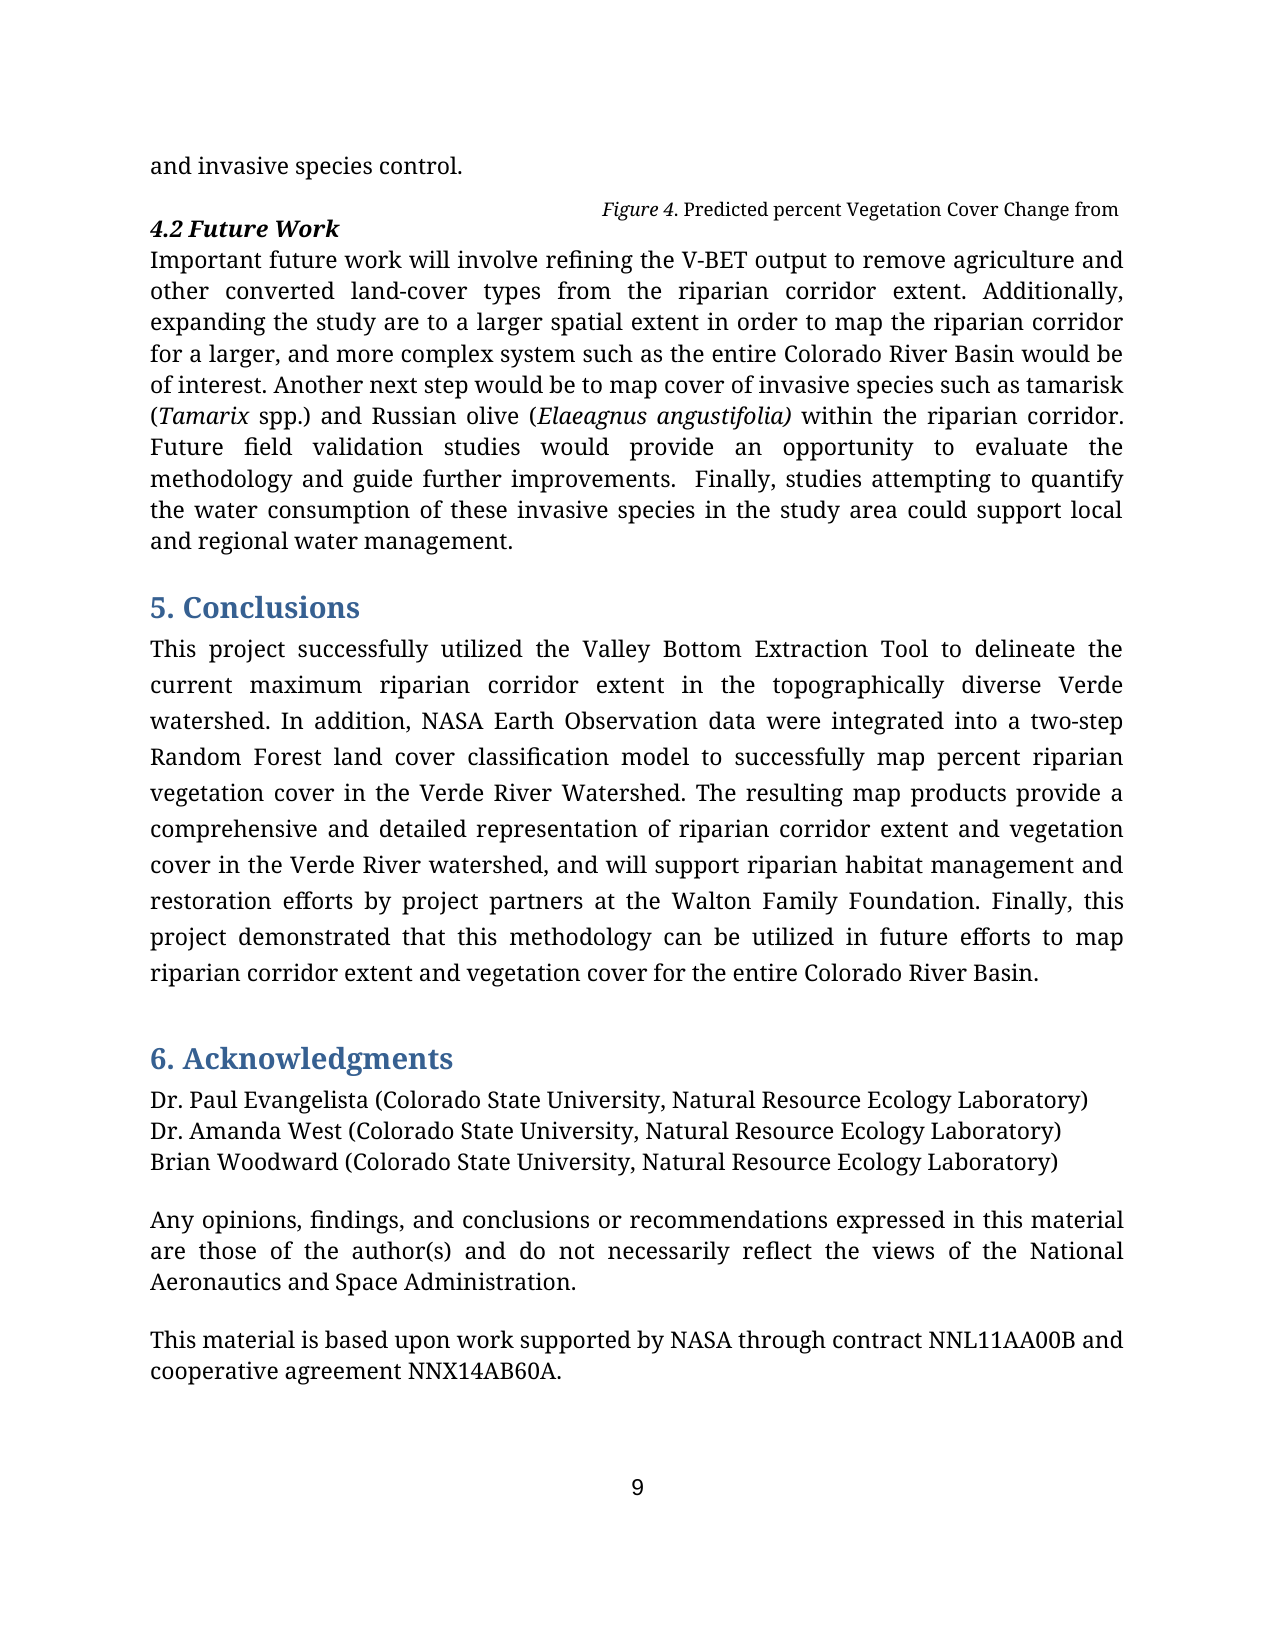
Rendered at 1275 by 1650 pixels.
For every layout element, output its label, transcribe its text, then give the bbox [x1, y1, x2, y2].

text Any opinions, findings, and conclusions or recommendations expressed in this material are those of the author(s) and do not necessarily reflect the views of the National Aeronautics and Space Administration. [150, 1204, 1125, 1298]
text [150, 150, 1125, 181]
text Dr. Paul Evangelista (Colorado State University, Natural Resource Ecology Laboratory) [150, 1084, 1125, 1115]
subtitle This project successfully utilized the Valley Bottom Extraction Tool to delineate the current maximum riparian corridor extent in the topographically diverse Verde watershed. In addition, NASA Earth Observation data were integrated into a two-step Random Forest land cover classification model to successfully map percent riparian vegetation cover in the Verde River Watershed. The resulting map products provide a comprehensive and detailed representation of riparian corridor extent and vegetation cover in the Verde River watershed, and will support riparian habitat management and restoration efforts by project partners at the Walton Family Foundation. Finally, this project demonstrated that this methodology can be utilized in future efforts to map riparian corridor extent and vegetation cover for the entire Colorado River Basin. [150, 633, 1125, 988]
subtitle 6. Acknowledgments [150, 1038, 1125, 1078]
text Important future work will involve refining the V-BET output to remove agriculture and other converted land-cover types from the riparian corridor extent. Additionally, expanding the study are to a larger spatial extent in order to map the riparian corridor for a larger, and more complex system such as the entire Colorado River Basin would be of interest. Another next step would be to map cover of invasive species such as tamarisk (Tamarix spp.) and Russian olive (Elaeagnus angustifolia) within the riparian corridor. Future field validation studies would provide an opportunity to evaluate the methodology and guide further improvements. Finally, studies attempting to quantify the water consumption of these invasive species in the study area could support local and regional water management. [150, 244, 1125, 556]
subtitle 5. Conclusions [150, 587, 1125, 627]
text Dr. Amanda West (Colorado State University, Natural Resource Ecology Laboratory) [150, 1115, 1125, 1146]
text This material is based upon work supported by NASA through contract NNL11AA00B and cooperative agreement NNX14AB60A. [150, 1324, 1125, 1386]
text Brian Woodward (Colorado State University, Natural Resource Ecology Laboratory) [150, 1146, 1125, 1177]
text 4.2 Future Work [150, 212, 1125, 244]
